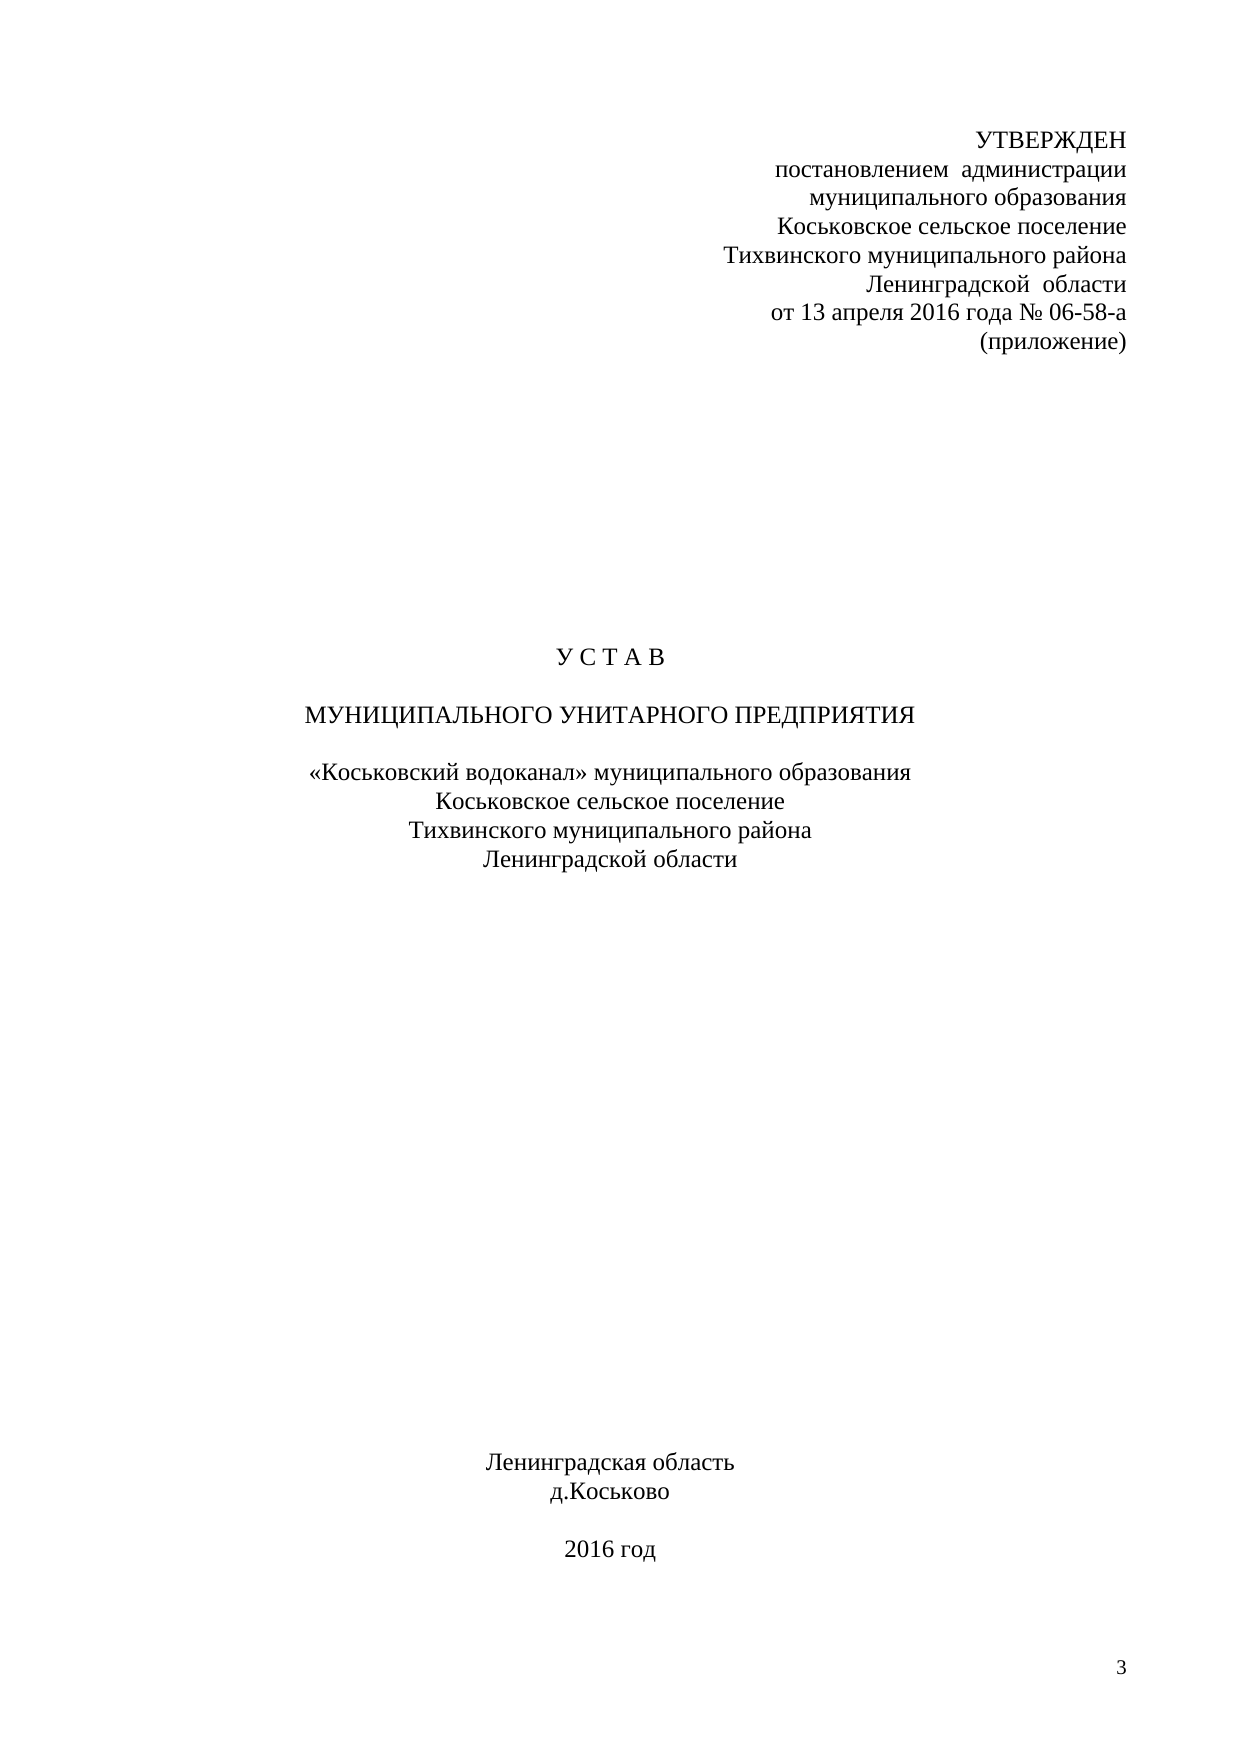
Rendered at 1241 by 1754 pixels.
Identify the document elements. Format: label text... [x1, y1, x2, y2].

text постановлением администрации [93, 154, 1127, 182]
text Ленинградской области [93, 844, 1127, 872]
text Ленинградской области [93, 269, 1127, 297]
text от 13 апреля 2016 года № 06-58-а [93, 297, 1127, 326]
text «Коськовский водоканал» муниципального образования [93, 757, 1127, 786]
text Тихвинского муниципального района [93, 815, 1127, 844]
text д.Коськово [93, 1476, 1127, 1505]
text (приложение) [93, 326, 1127, 355]
text УТВЕРЖДЕН [93, 125, 1127, 154]
text муниципального образования [93, 182, 1127, 211]
text Коськовское сельское поселение [93, 211, 1127, 240]
text У С Т А В [93, 642, 1127, 671]
text Тихвинского муниципального района [93, 240, 1127, 269]
text 2016 год [93, 1534, 1127, 1562]
text МУНИЦИПАЛЬНОГО УНИТАРНОГО ПРЕДПРИЯТИЯ [93, 700, 1127, 729]
text Коськовское сельское поселение [93, 786, 1127, 815]
text Ленинградская область [93, 1447, 1127, 1476]
